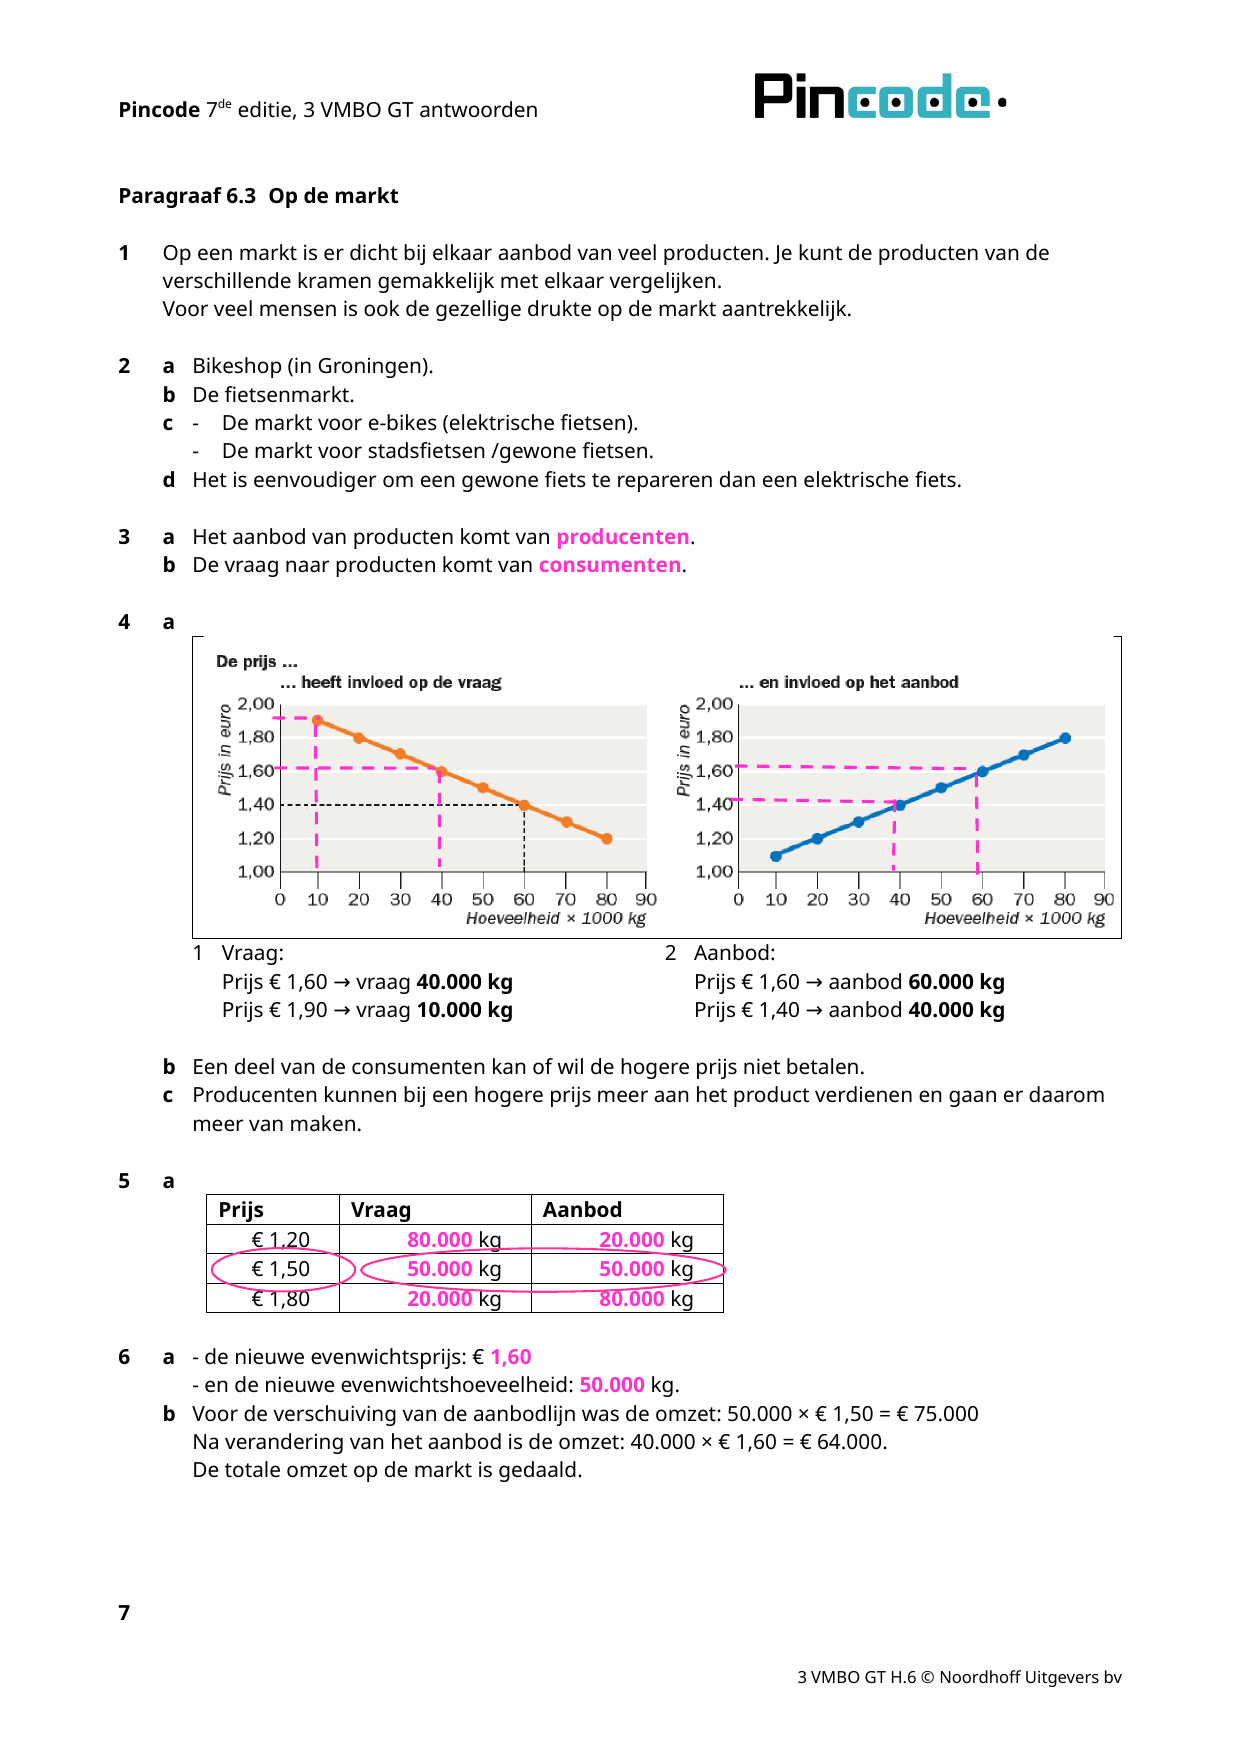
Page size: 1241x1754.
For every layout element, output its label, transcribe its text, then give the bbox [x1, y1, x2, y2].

table_cell 50.000 kg [340, 1254, 404, 1283]
table_cell € 1,80 [207, 1284, 339, 1312]
text De totale omzet op de markt is gedaald. [118, 1456, 1122, 1484]
text - De markt voor stadsfietsen /gewone fietsen. [118, 437, 1122, 465]
table_header [193, 637, 203, 937]
picture [203, 636, 1114, 938]
text Paragraaf 6.3 Op de markt [118, 181, 1122, 209]
text Prijs € 1,90 → vraag 10.000 kg [118, 995, 620, 1024]
text b Een deel van de consumenten kan of wil de hogere prijs niet betalen. [118, 1052, 1122, 1081]
text Prijs € 1,60 → aanbod 60.000 kg [620, 967, 1122, 995]
table_cell 20.000 kg [340, 1284, 531, 1312]
text 7 [118, 1598, 1122, 1626]
picture [755, 73, 1007, 118]
table_cell € 1,20 [207, 1225, 339, 1253]
table_header Aanbod [532, 1195, 723, 1224]
table_header Vraag [340, 1195, 531, 1224]
text 6 a - de nieuwe evenwichtsprijs: € 1,60 [118, 1342, 1122, 1370]
text c Producenten kunnen bij een hogere prijs meer aan het product verdienen en gaan er daarom meer van maken. [118, 1081, 1122, 1137]
text b Voor de verschuiving van de aanbodlijn was de omzet: 50.000 × € 1,50 = € 75.000 [118, 1399, 1122, 1427]
text 2 a Bikeshop (in Groningen). [118, 351, 1122, 380]
table_cell € 1,50 [207, 1254, 227, 1283]
table_cell 50.000 kg [532, 1254, 723, 1283]
text Voor veel mensen is ook de gezellige drukte op de markt aantrekkelijk. [118, 294, 1122, 323]
text b De fietsenmarkt. [118, 380, 1122, 408]
text Prijs € 1,60 → vraag 40.000 kg [118, 967, 620, 995]
table_cell 50.000 kg [363, 1254, 531, 1283]
text 1 Vraag: [118, 938, 620, 967]
table_cell 80.000 kg [340, 1225, 531, 1253]
text Na verandering van het aanbod is de omzet: 40.000 × € 1,60 = € 64.000. [118, 1427, 1122, 1456]
table_header Prijs [207, 1195, 339, 1224]
text d Het is eenvoudiger om een gewone fiets te repareren dan een elektrische fiets. [118, 465, 1122, 493]
text - en de nieuwe evenwichtshoeveelheid: 50.000 kg. [118, 1370, 1122, 1399]
text Prijs € 1,40 → aanbod 40.000 kg [620, 995, 1122, 1024]
table_cell 80.000 kg [532, 1284, 723, 1312]
table_header [1114, 637, 1121, 937]
text 1 Op een markt is er dicht bij elkaar aanbod van veel producten. Je kunt de producten van de verschillende kramen gemakkelijk met elkaar vergelijken. [118, 238, 1122, 294]
text 2 Aanbod: [620, 939, 1122, 967]
table_cell 20.000 kg [532, 1225, 723, 1253]
text 4 a [118, 607, 1122, 636]
text b De vraag naar producten komt van consumenten. [118, 550, 1122, 579]
text 3 a Het aanbod van producten komt van producenten. [118, 522, 1122, 550]
text c - De markt voor e-bikes (elektrische fietsen). [118, 408, 1122, 437]
table_cell € 1,50 [214, 1254, 339, 1283]
text 5 a [118, 1166, 1122, 1194]
